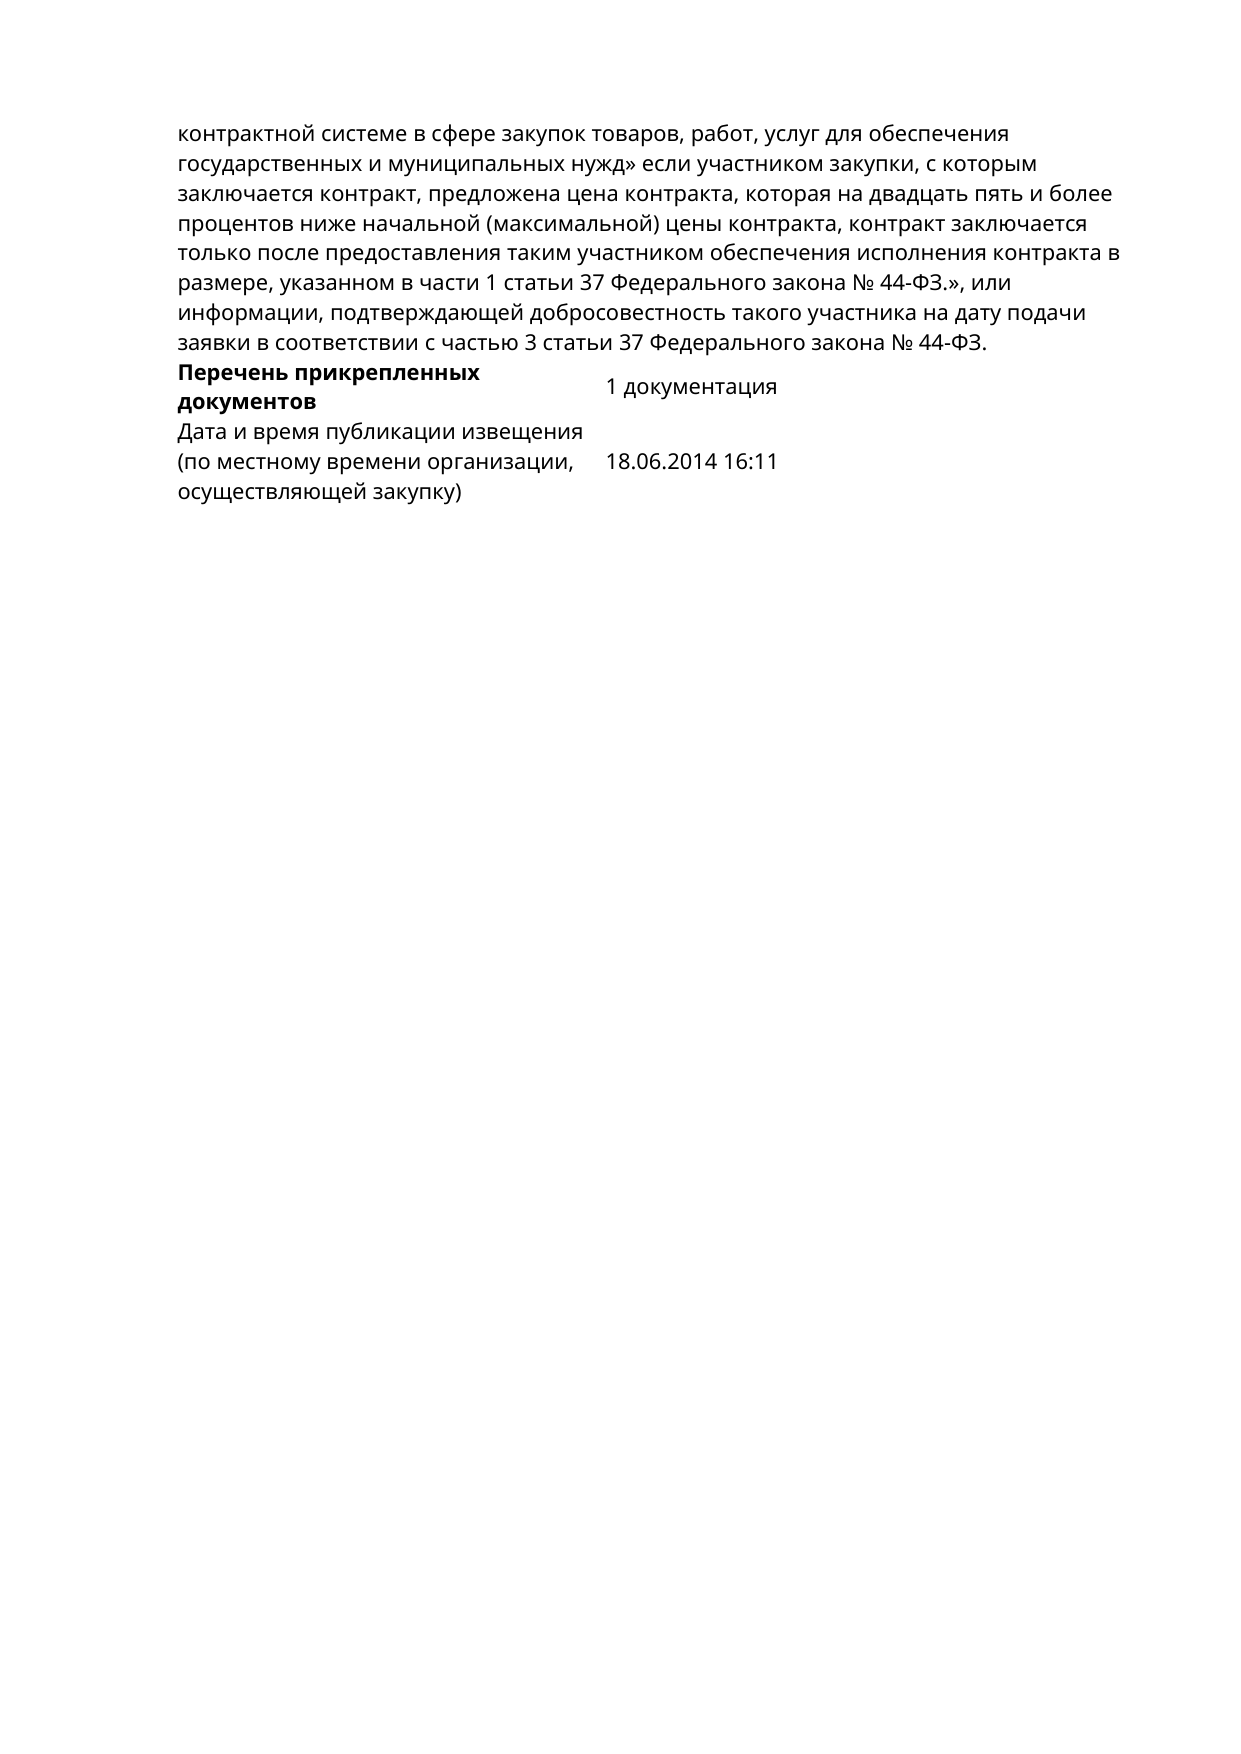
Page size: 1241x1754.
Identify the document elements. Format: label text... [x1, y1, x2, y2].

table_cell 1 документация [605, 356, 1152, 416]
table_cell Дата и время публикации извещения (по местному времени организации, осуществляющей закупку) [177, 416, 605, 505]
table_cell Перечень прикрепленных документов [177, 356, 605, 416]
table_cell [177, 118, 1152, 356]
table_cell 18.06.2014 16:11 [605, 416, 1152, 505]
